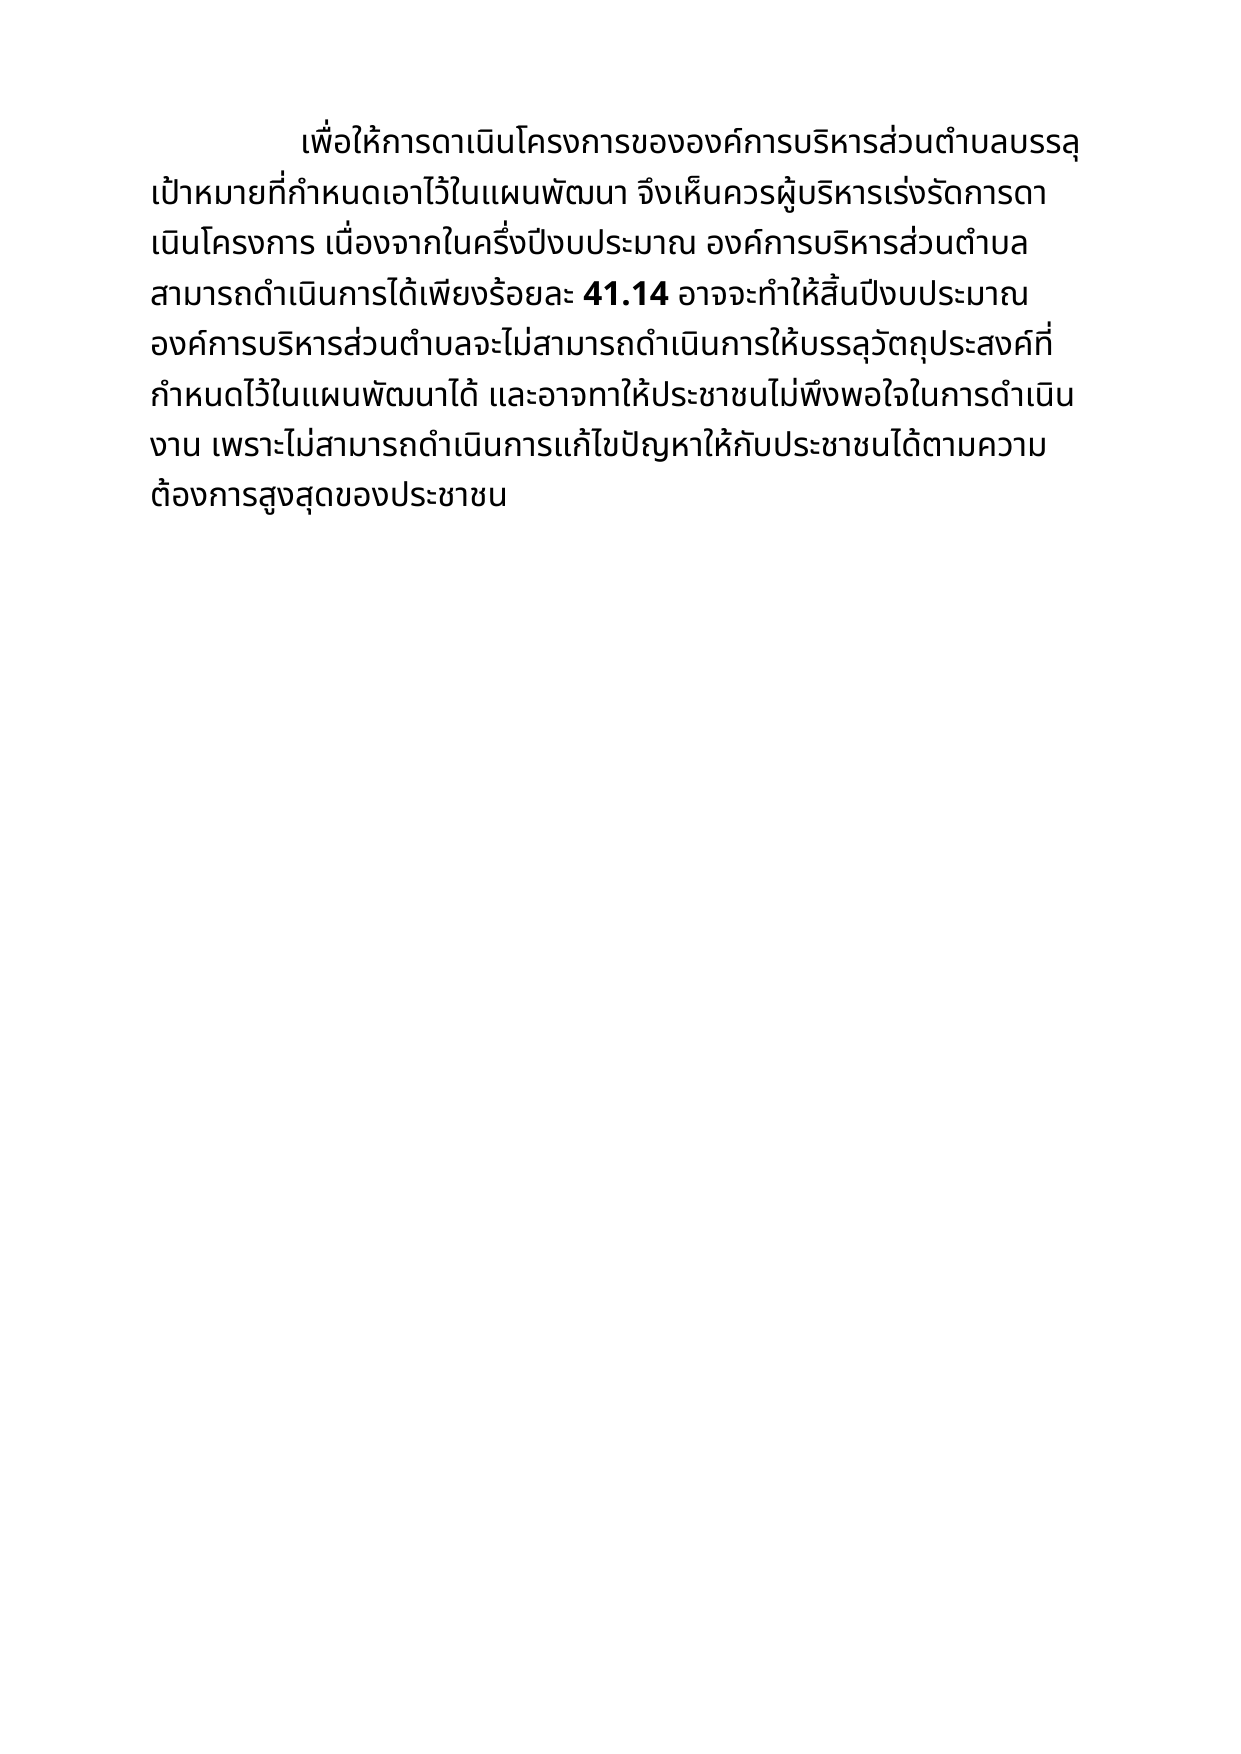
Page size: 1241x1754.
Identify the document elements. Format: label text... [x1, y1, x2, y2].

text เพื่อให้การดาเนินโครงการขององค์การบริหารส่วนตำบลบรรลุเป้าหมายที่กำหนดเอาไว้ในแผนพัฒนา จึงเห็นควรผู้บริหารเร่งรัดการดาเนินโครงการ เนื่องจากในครึ่งปีงบประมาณ องค์การบริหารส่วนตำบลสามารถดำเนินการได้เพียงร้อยละ 41.14 อาจจะทำให้สิ้นปีงบประมาณองค์การบริหารส่วนตำบลจะไม่สามารถดำเนินการให้บรรลุวัตถุประสงค์ที่กำหนดไว้ในแผนพัฒนาได้ และอาจทาให้ประชาชนไม่พึงพอใจในการดำเนินงาน เพราะไม่สามารถดำเนินการแก้ไขปัญหาให้กับประชาชนได้ตามความต้องการสูงสุดของประชาชน [150, 118, 1090, 522]
